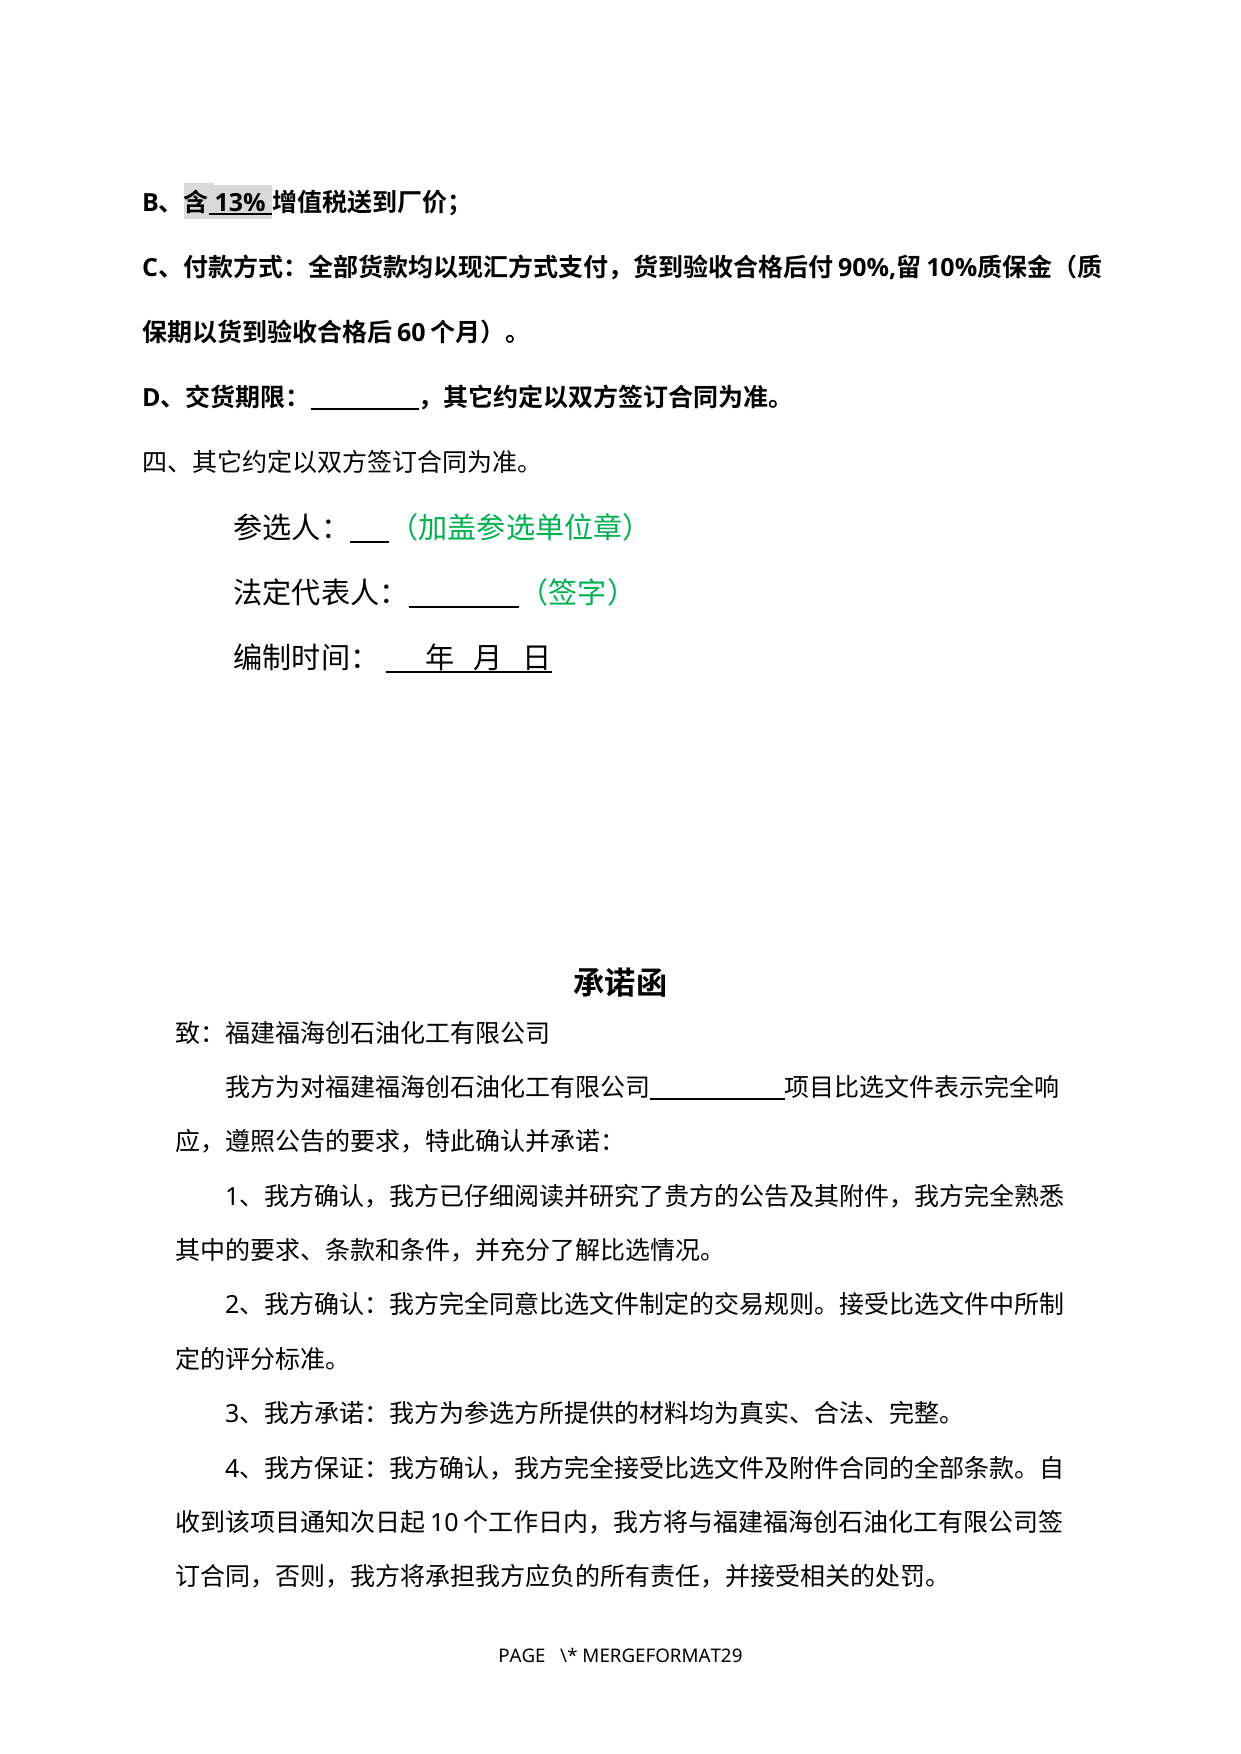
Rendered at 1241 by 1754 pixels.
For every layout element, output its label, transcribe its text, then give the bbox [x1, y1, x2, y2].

text 法定代表人： （签字） [175, 558, 1065, 623]
text 参选人： （加盖参选单位章） [175, 493, 1065, 558]
text 4、我方保证：我方确认，我方完全接受比选文件及附件合同的全部条款。自收到该项目通知次日起10个工作日内，我方将与福建福海创石油化工有限公司签订合同，否则，我方将承担我方应负的所有责任，并接受相关的处罚。 [175, 1448, 1065, 1593]
text 3、我方承诺：我方为参选方所提供的材料均为真实、合法、完整。 [175, 1394, 1065, 1430]
text 2、我方确认：我方完全同意比选文件制定的交易规则。接受比选文件中所制定的评分标准。 [175, 1285, 1065, 1376]
text 我方为对福建福海创石油化工有限公司 项目比选文件表示完全响应，遵照公告的要求，特此确认并承诺： [175, 1067, 1065, 1158]
text 致：福建福海创石油化工有限公司 [175, 1013, 1065, 1049]
text 承诺函 [175, 948, 1065, 1013]
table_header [131, 168, 1120, 493]
text 1、我方确认，我方已仔细阅读并研究了贵方的公告及其附件，我方完全熟悉其中的要求、条款和条件，并充分了解比选情况。 [175, 1176, 1065, 1267]
text 编制时间： 年 月 日 [175, 623, 1065, 688]
